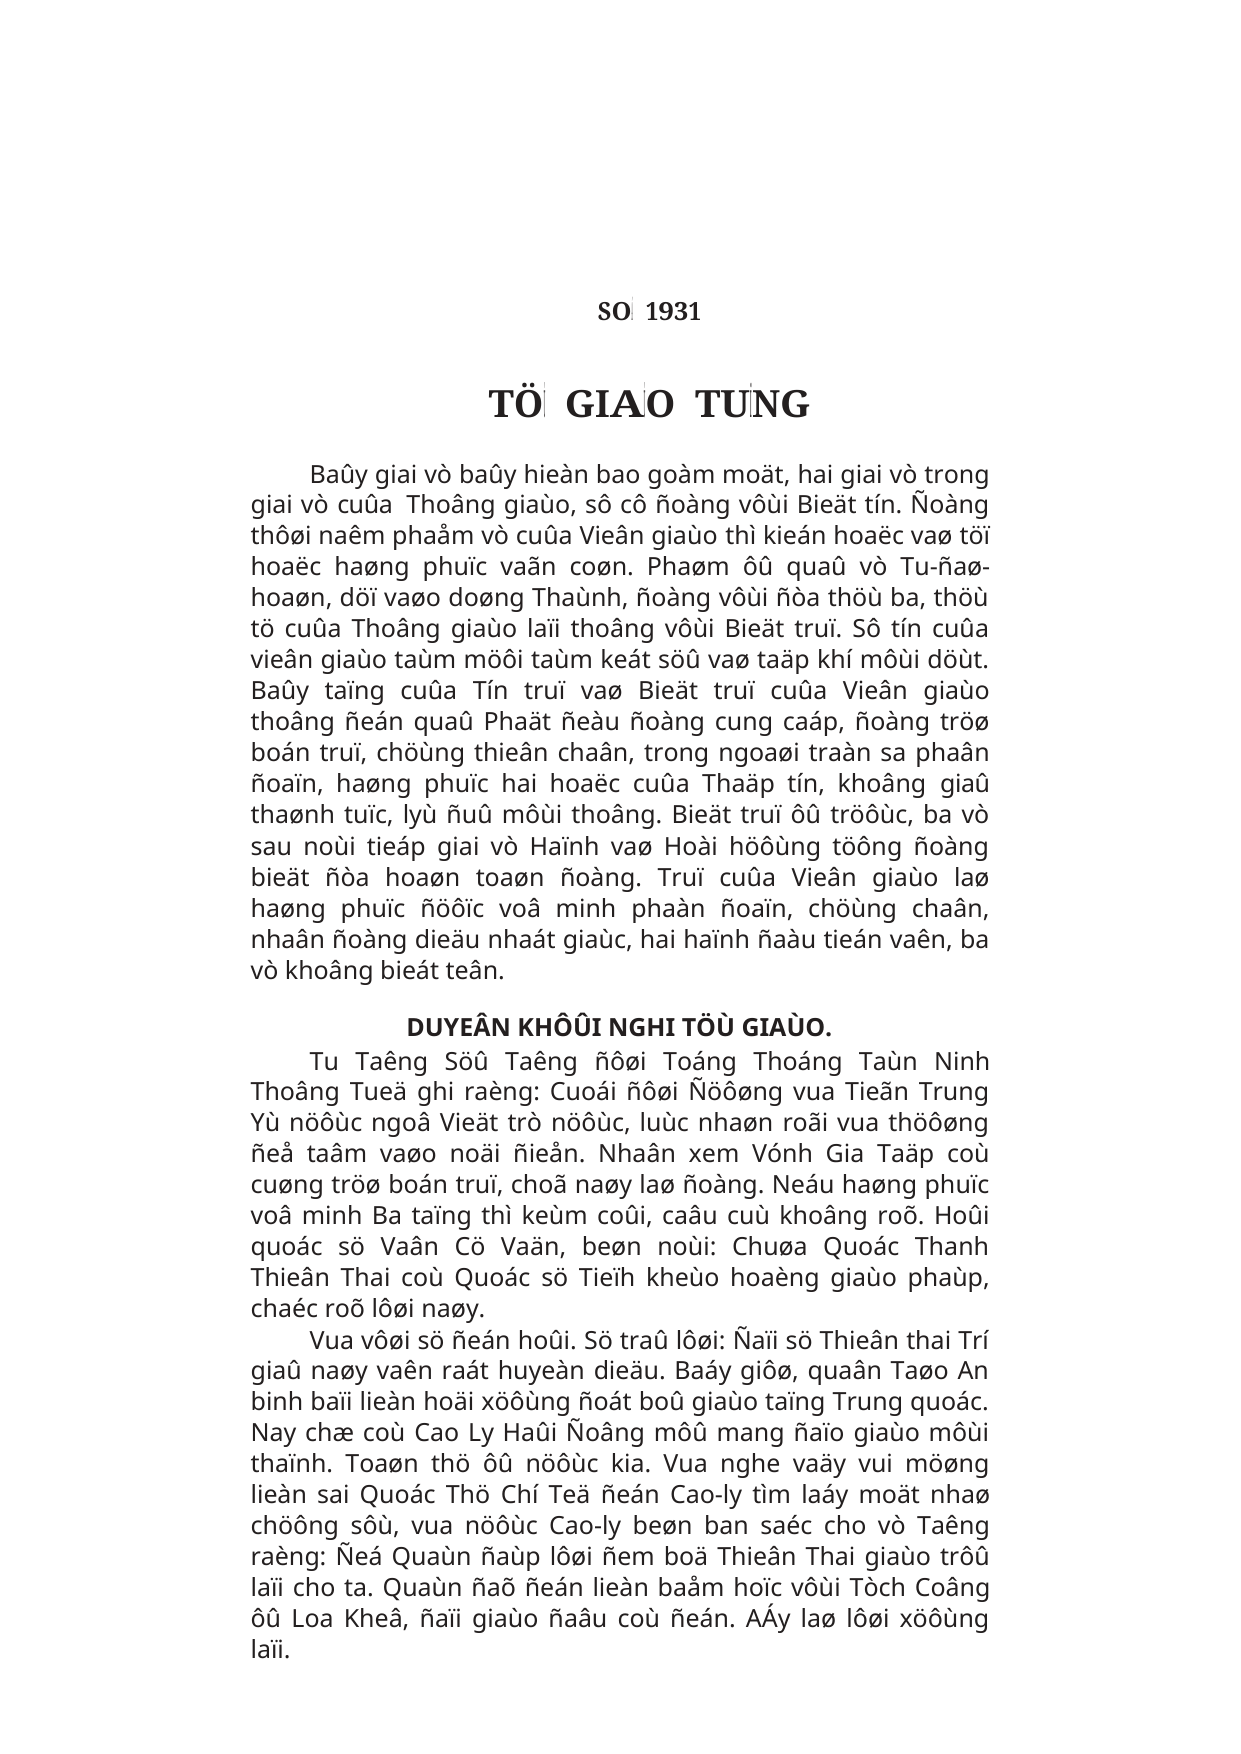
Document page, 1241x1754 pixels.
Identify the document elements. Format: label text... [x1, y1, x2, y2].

text Tu Taêng Söû Taêng ñôøi Toáng Thoáng Taùn Ninh Thoâng Tueä ghi raèng: Cuoái ñôøi Ñöôøng vua Tieãn Trung Yù nöôùc ngoâ Vieät trò nöôùc, luùc nhaøn roãi vua thöôøng ñeå taâm vaøo noäi ñieån. Nhaân xem Vónh Gia Taäp coù cuøng tröø boán truï, choã naøy laø ñoàng. Neáu haøng phuïc voâ minh Ba taïng thì keùm coûi, caâu cuù khoâng roõ. Hoûi quoác sö Vaân Cö Vaän, beøn noùi: Chuøa Quoác Thanh Thieân Thai coù Quoác sö Tieïh kheùo hoaèng giaùo phaùp, chaéc roõ lôøi naøy. [250, 1045, 990, 1325]
subtitle SOÁ 1931 [331, 293, 968, 327]
text TÖÙ GIAÙO TUÏNG [331, 377, 968, 428]
text Baûy giai vò baûy hieàn bao goàm moät, hai giai vò trong giai vò cuûa Thoâng giaùo, sô cô ñoàng vôùi Bieät tín. Ñoàng thôøi naêm phaåm vò cuûa Vieân giaùo thì kieán hoaëc vaø töï hoaëc haøng phuïc vaãn coøn. Phaøm ôû quaû vò Tu-ñaø- hoaøn, döï vaøo doøng Thaùnh, ñoàng vôùi ñòa thöù ba, thöù tö cuûa Thoâng giaùo laïi thoâng vôùi Bieät truï. Sô tín cuûa vieân giaùo taùm möôi taùm keát söû vaø taäp khí môùi döùt. Baûy taïng cuûa Tín truï vaø Bieät truï cuûa Vieân giaùo thoâng ñeán quaû Phaät ñeàu ñoàng cung caáp, ñoàng tröø boán truï, chöùng thieân chaân, trong ngoaøi traàn sa phaân ñoaïn, haøng phuïc hai hoaëc cuûa Thaäp tín, khoâng giaû thaønh tuïc, lyù ñuû môùi thoâng. Bieät truï ôû tröôùc, ba vò sau noùi tieáp giai vò Haïnh vaø Hoài höôùng töông ñoàng bieät ñòa hoaøn toaøn ñoàng. Truï cuûa Vieân giaùo laø haøng phuïc ñöôïc voâ minh phaàn ñoaïn, chöùng chaân, nhaân ñoàng dieäu nhaát giaùc, hai haïnh ñaàu tieán vaên, ba vò khoâng bieát teân. [250, 459, 990, 986]
text Vua vôøi sö ñeán hoûi. Sö traû lôøi: Ñaïi sö Thieân thai Trí giaû naøy vaên raát huyeàn dieäu. Baáy giôø, quaân Taøo An binh baïi lieàn hoäi xöôùng ñoát boû giaùo taïng Trung quoác. Nay chæ coù Cao Ly Haûi Ñoâng môû mang ñaïo giaùo môùi thaïnh. Toaøn thö ôû nöôùc kia. Vua nghe vaäy vui möøng lieàn sai Quoác Thö Chí Teä ñeán Cao-ly tìm laáy moät nhaø chöông sôù, vua nöôùc Cao-ly beøn ban saéc cho vò Taêng raèng: Ñeá Quaùn ñaùp lôøi ñem boä Thieân Thai giaùo trôû laïi cho ta. Quaùn ñaõ ñeán lieàn baåm hoïc vôùi Tòch Coâng ôû Loa Kheâ, ñaïi giaùo ñaâu coù ñeán. AÁy laø lôøi xöôùng laïi. [250, 1325, 990, 1666]
subtitle DUYEÂN KHÔÛI NGHI TÖÙ GIAÙO. [330, 1010, 908, 1043]
